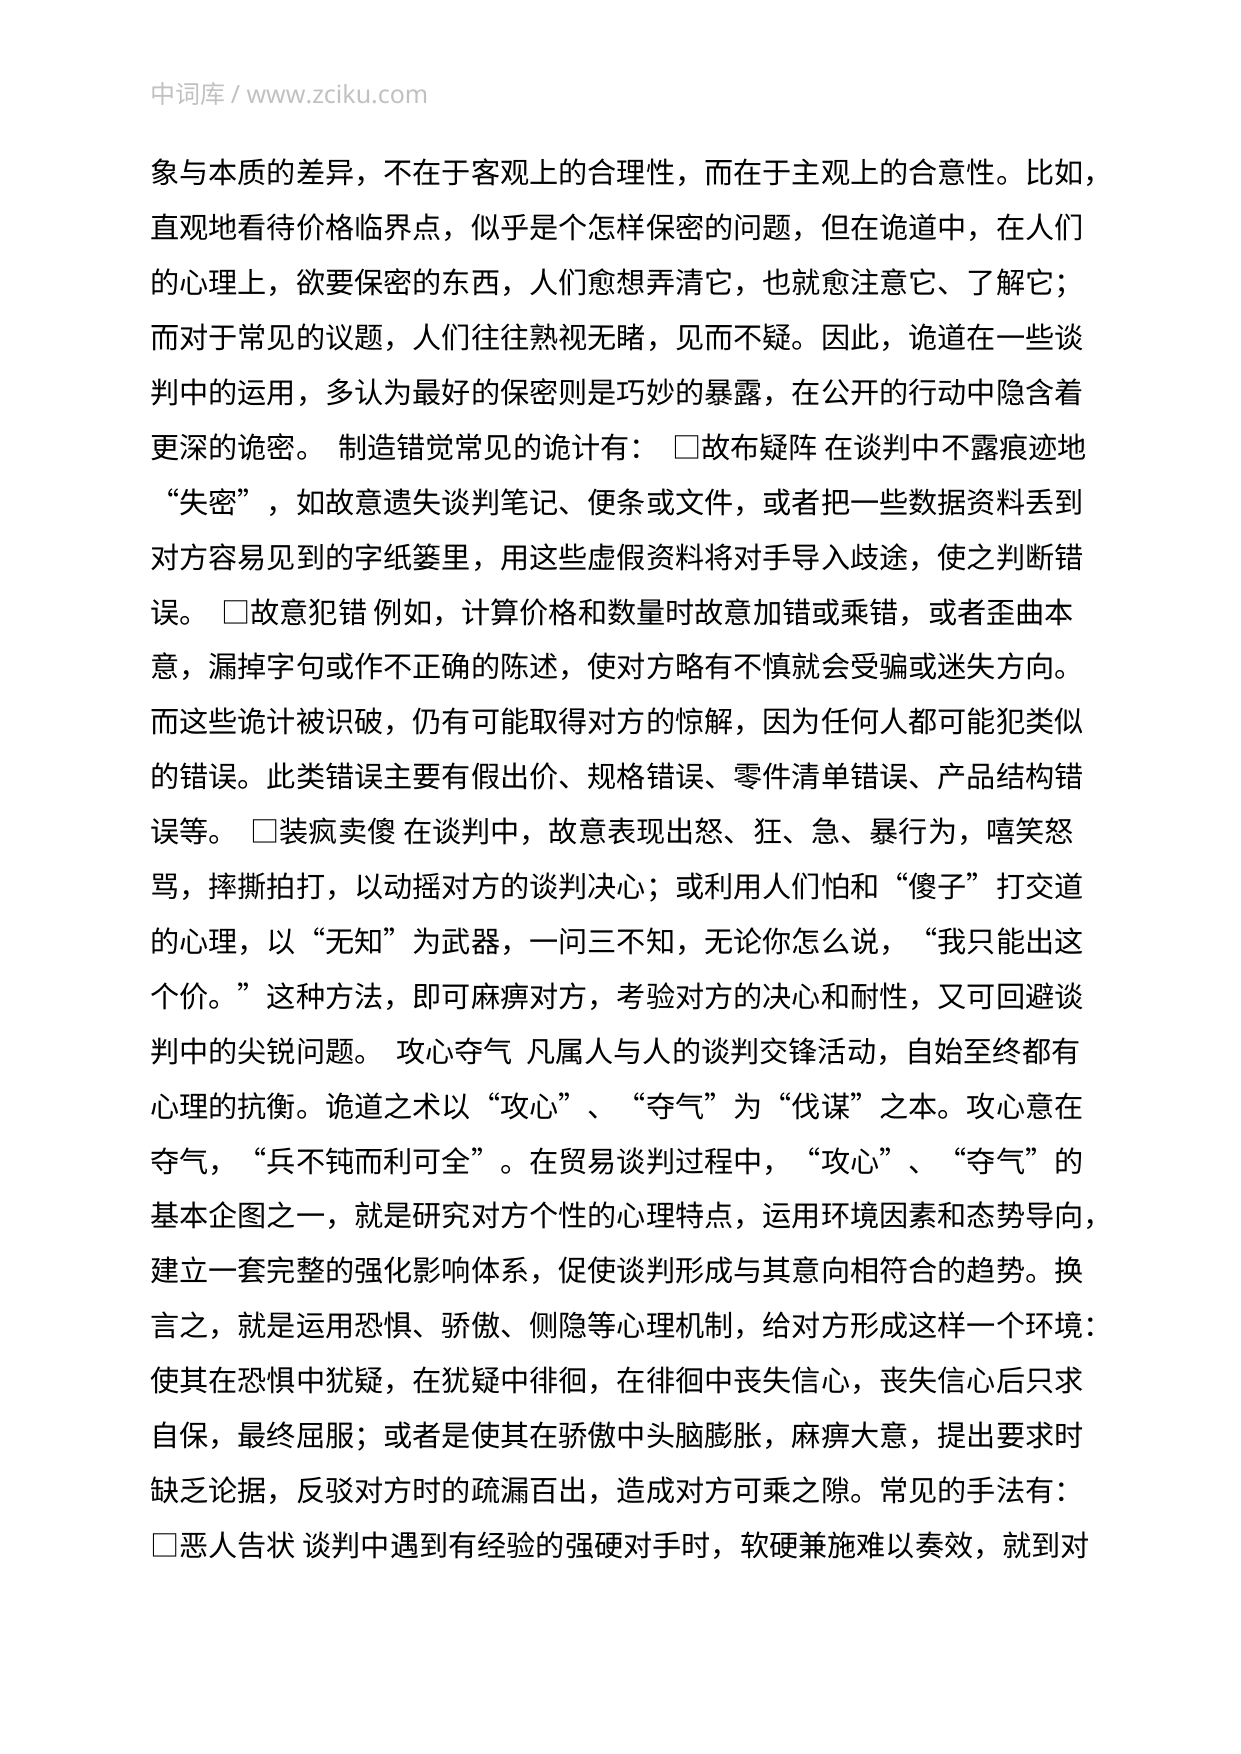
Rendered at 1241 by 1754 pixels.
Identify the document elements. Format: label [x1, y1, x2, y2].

text [150, 150, 1090, 1565]
